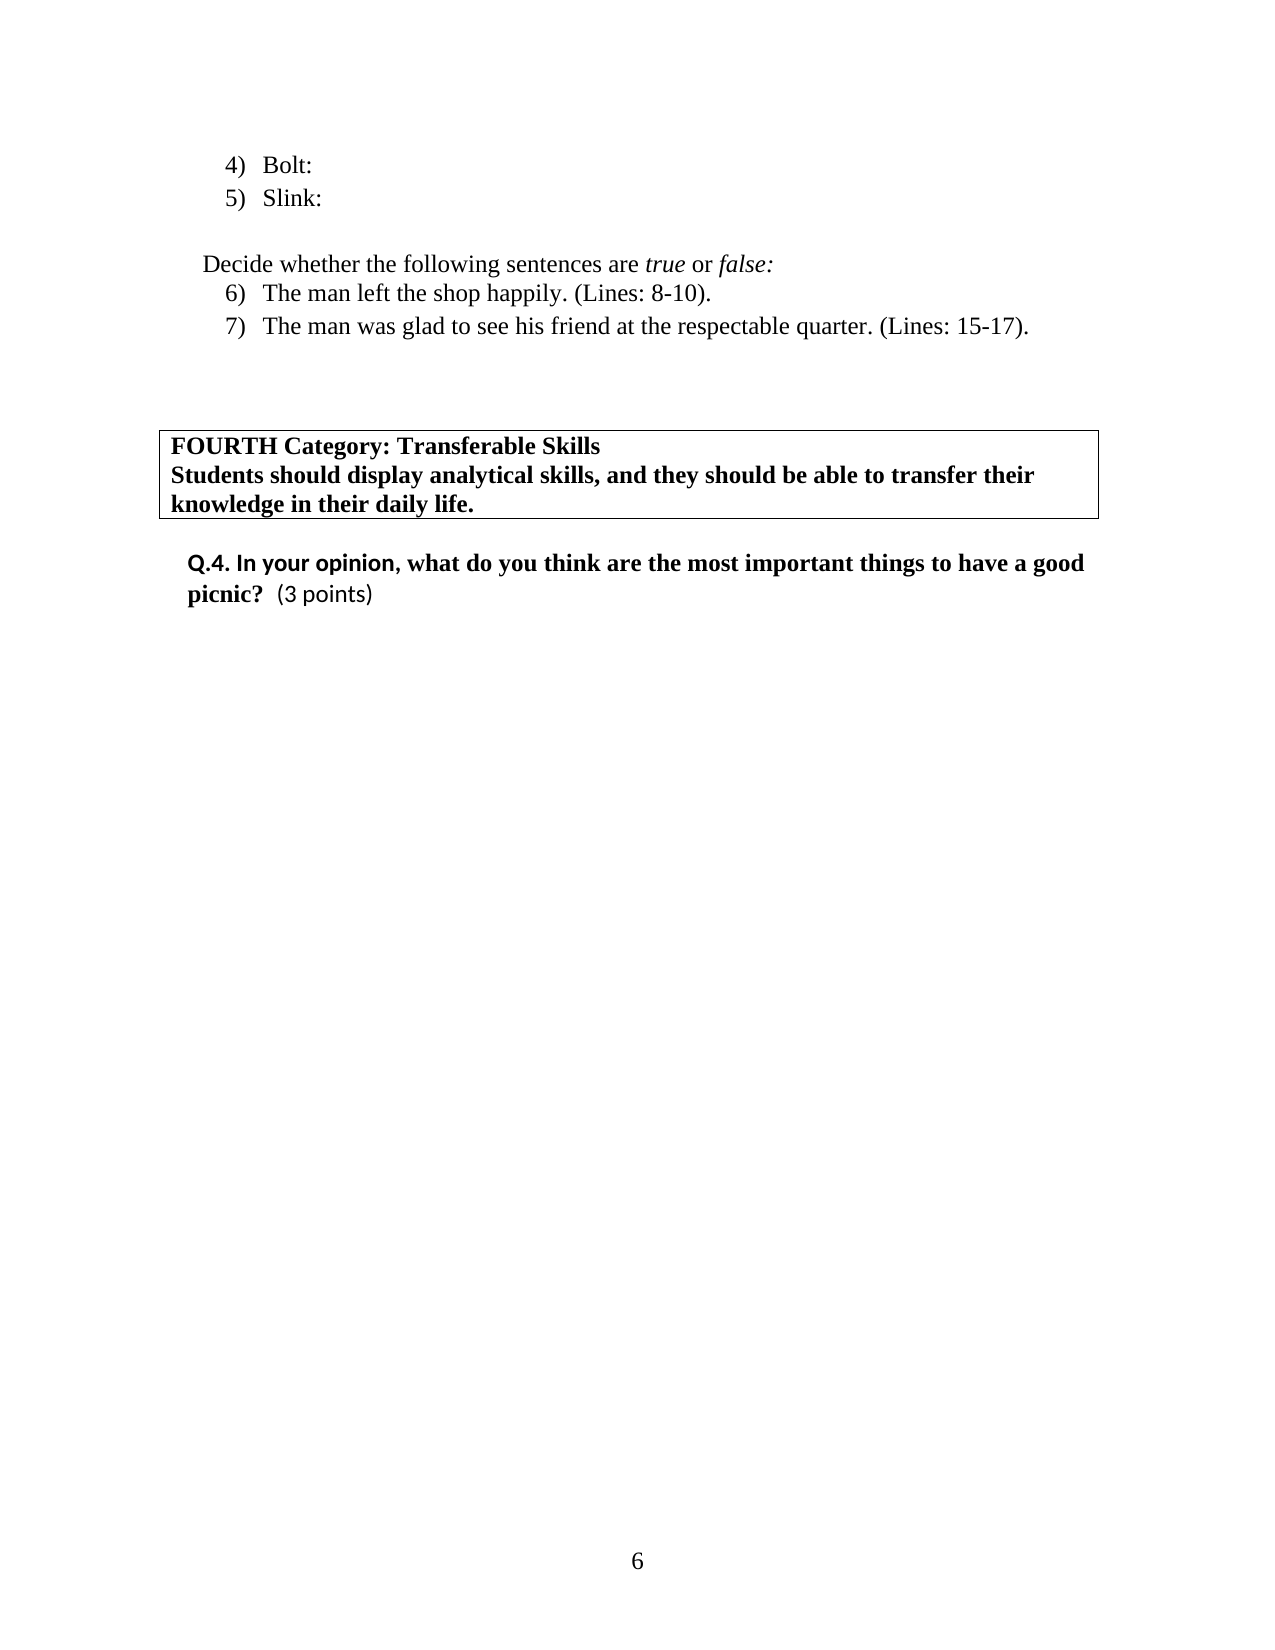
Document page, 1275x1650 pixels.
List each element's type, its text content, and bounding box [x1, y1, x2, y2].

list The man was glad to see his friend at the respectable quarter. (Lines: 15-17). [225, 311, 1087, 339]
list Decide whether the following sentences are true or false: [202, 249, 1087, 278]
list Slink: [225, 183, 1087, 245]
text Q.4. In your opinion, what do you think are the most important things to have a good picnic? (3 points) [187, 547, 1087, 608]
table_header FOURTH Category: Transferable Skills Students should display analytical skills, and they should be able to transfer their knowledge in their daily life. [160, 431, 1098, 517]
list Bolt: [225, 150, 1087, 179]
list The man left the shop happily. (Lines: 8-10). [225, 278, 1087, 307]
